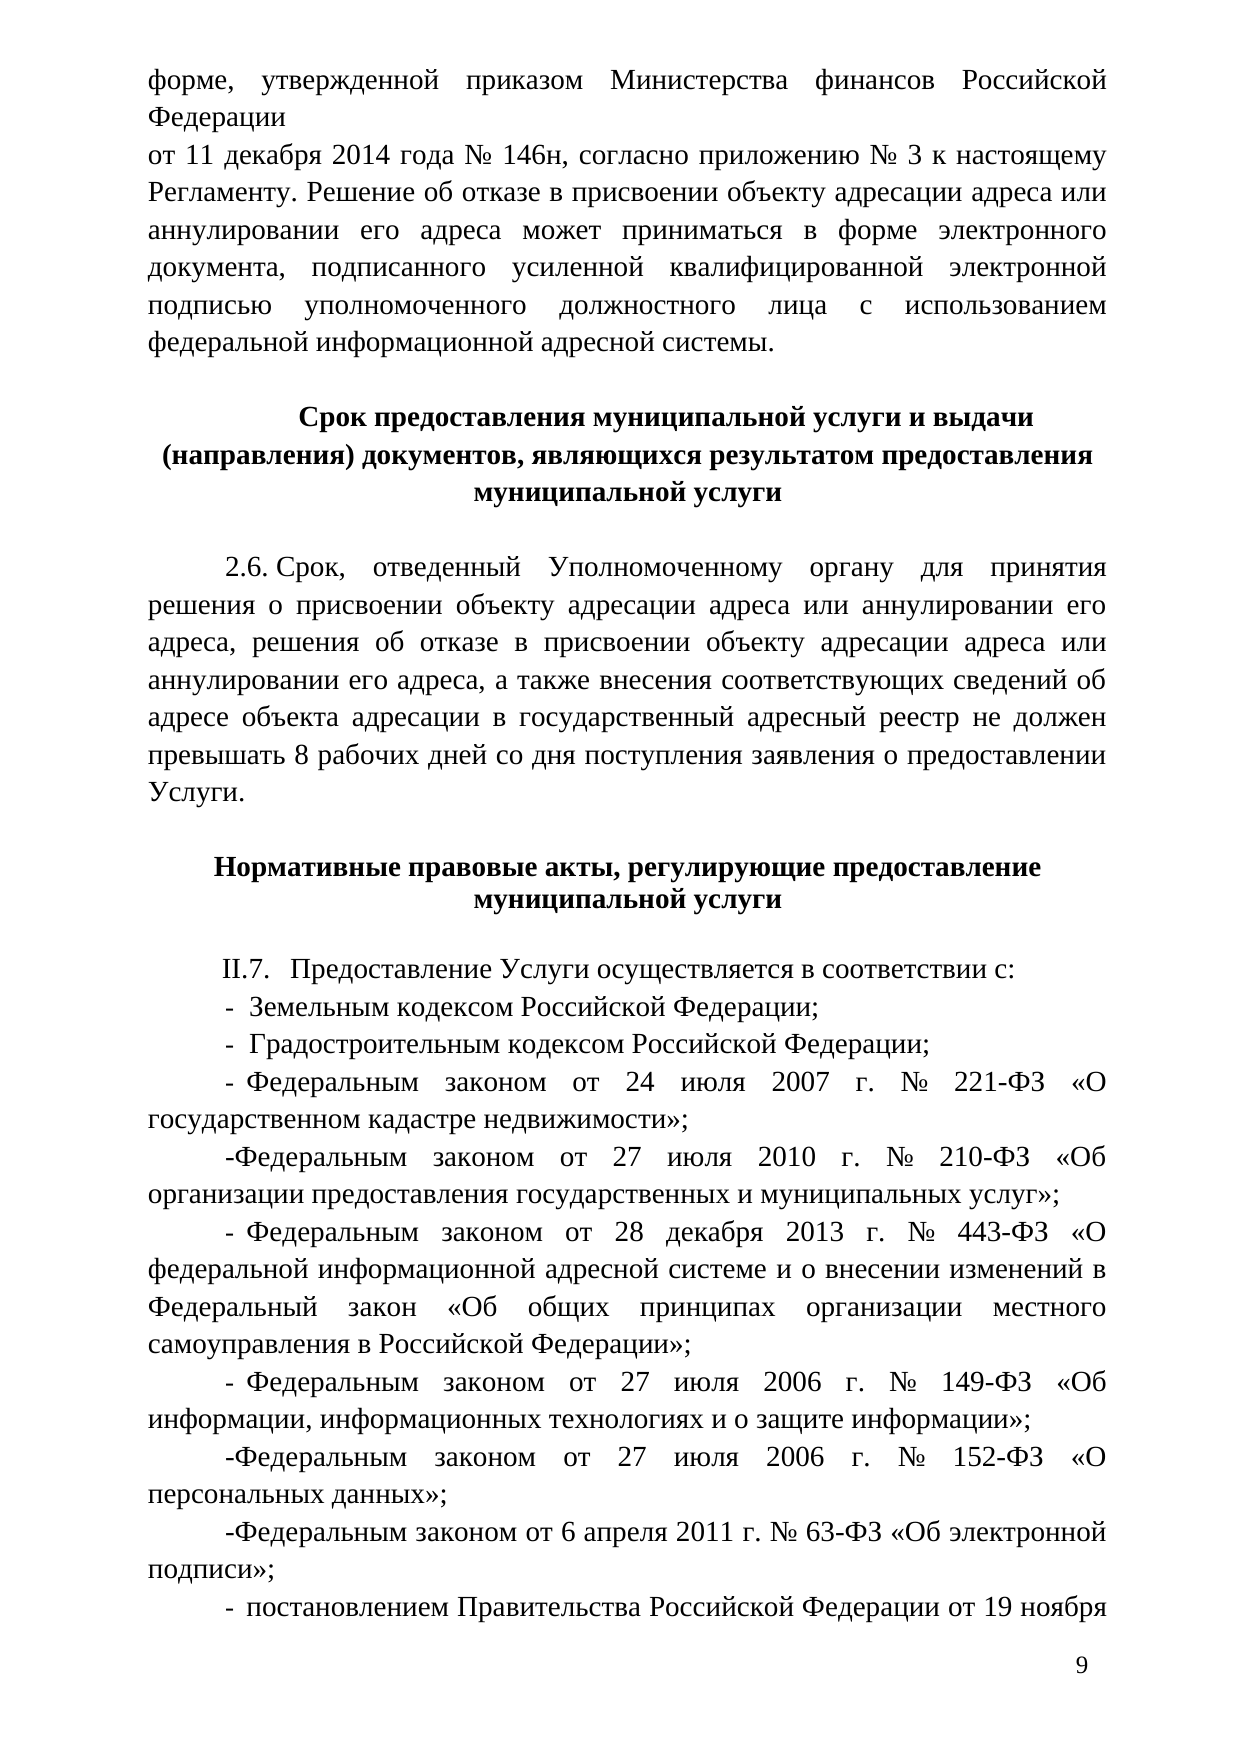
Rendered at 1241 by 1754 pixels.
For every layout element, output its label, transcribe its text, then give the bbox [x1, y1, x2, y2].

text -Федеральным законом от 6 апреля 2011 г. № 63-ФЗ «Об электронной подписи»; [148, 1511, 1107, 1586]
list Федеральным законом от 28 декабря 2013 г. № 443-ФЗ «О федеральной информационной адресной системе и о внесении изменений в Федеральный закон «Об общих принципах организации местного самоуправления в Российской Федерации»; [148, 1211, 1107, 1361]
text Срок предоставления муниципальной услуги и выдачи (направления) документов, являющихся результатом предоставления муниципальной услуги [148, 397, 1107, 509]
text -Федеральным законом от 27 июля 2010 г. № 210-ФЗ «Об организации предоставления государственных и муниципальных услуг»; [148, 1136, 1107, 1211]
list Предоставление Услуги осуществляется в соответствии с: [222, 948, 1107, 986]
text Нормативные правовые акты, регулирующие предоставление [148, 853, 1107, 882]
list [148, 1586, 1107, 1623]
text 2.6. Срок, отведенный Уполномоченному органу для принятия решения о присвоении объекту адресации адреса или аннулировании его адреса, решения об отказе в присвоении объекту адресации адреса или аннулировании его адреса, а также внесения соответствующих сведений об адресе объекта адресации в государственный адресный реестр не должен превышать 8 рабочих дней со дня поступления заявления о предоставлении Услуги. [148, 547, 1107, 809]
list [148, 59, 1107, 359]
list Федеральным законом от 24 июля 2007 г. № 221-ФЗ «О государственном кадастре недвижимости»; [148, 1061, 1107, 1136]
list Федеральным законом от 27 июля 2006 г. № 149-ФЗ «Об информации, информационных технологиях и о защите информации»; [148, 1361, 1107, 1436]
list Градостроительным кодексом Российской Федерации; [148, 1023, 1107, 1061]
text муниципальной услуги [148, 885, 1107, 914]
list Земельным кодексом Российской Федерации; [148, 986, 1107, 1023]
text -Федеральным законом от 27 июля 2006 г. № 152-ФЗ «О персональных данных»; [148, 1436, 1107, 1511]
